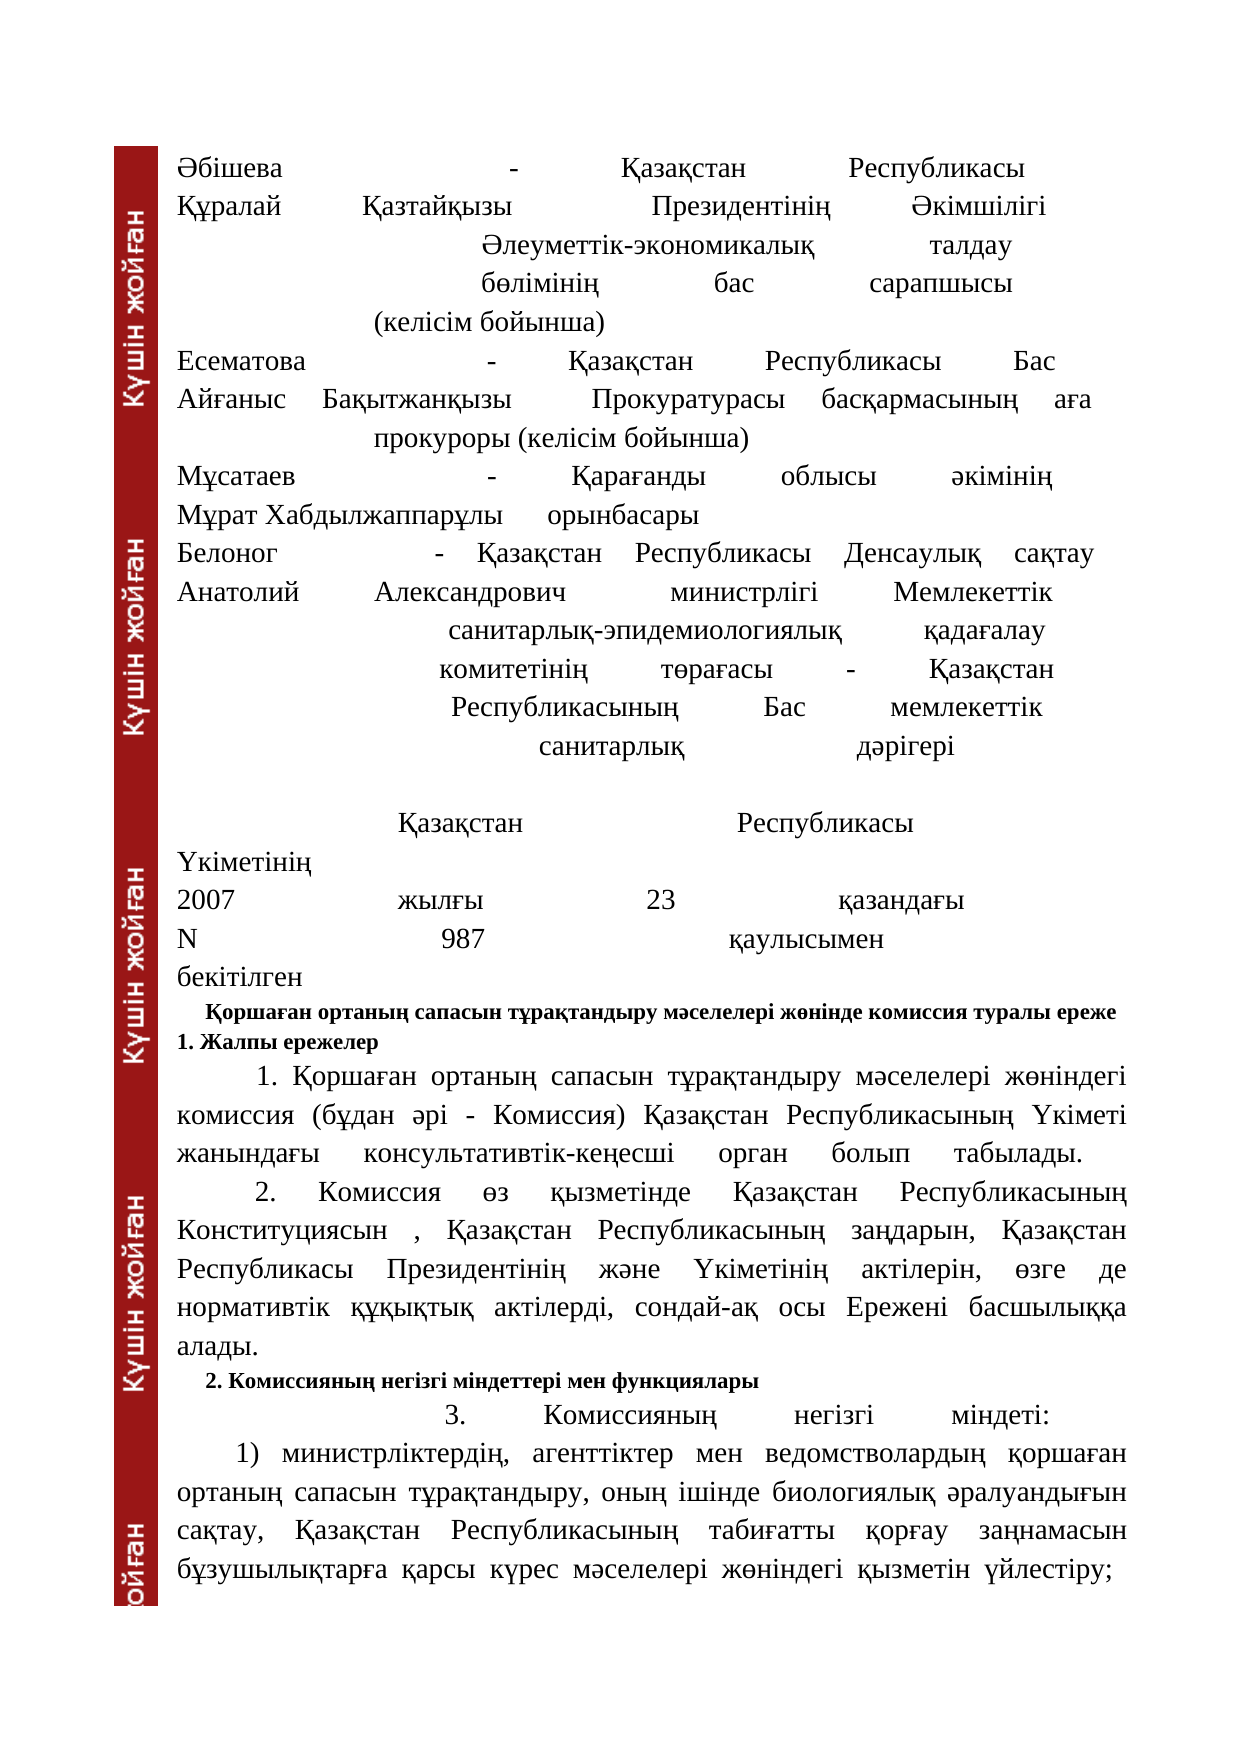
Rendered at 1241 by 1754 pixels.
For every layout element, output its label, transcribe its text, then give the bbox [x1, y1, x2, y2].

picture [114, 1054, 158, 1058]
text Мұсатаев - Қарағанды облысы әкімінің Мұрат Хабдылжаппарұлы орынбасары [112, 458, 1128, 530]
text 2. Комиссияның негізгі міндеттері мен функциялары [112, 1367, 1128, 1393]
picture [114, 1362, 158, 1367]
picture [114, 338, 158, 343]
picture [114, 800, 158, 805]
text Әбішева - Қазақстан Республикасы Құралай Қазтайқызы Президентінің Әкімшілігі Әлеуметтік-экономикалық талдау бөлімінің бас сарапшысы (келісім бойынша) [112, 150, 1128, 338]
picture [114, 530, 158, 535]
text Қазақстан Республикасы Үкіметінің 2007 жылғы 23 қазандағы N 987 қаулысымен бекітілген [112, 805, 1128, 993]
text Қоршаған ортаның сапасын тұрақтандыру мәселелері жөнінде комиссия туралы ереже 1. Жалпы ережелер [112, 998, 1128, 1054]
picture [114, 453, 158, 458]
picture [114, 993, 158, 998]
text 1. Қоршаған ортаның сапасын тұрақтандыру мәселелері жөніндегі комиссия (бұдан әрі - Комиссия) Қазақстан Республикасының Үкіметі жанындағы консультативтік-кеңесші орган болып табылады. 2. Комиссия өз қызметінде Қазақстан Республикасының Конституциясын , Қазақстан Республикасының заңдарын, Қазақстан Республикасы Президентінің және Үкіметінің актілерін, өзге де нормативтік құқықтық актілерді, сондай-ақ осы Ережені басшылыққа алады. [112, 1058, 1128, 1362]
text Белоног - Қазақстан Республикасы Денсаулық сақтау Анатолий Александрович министрлігі Мемлекеттік санитарлық-эпидемиологиялық қадағалау комитетінің төрағасы - Қазақстан Республикасының Бас мемлекеттік санитарлық дәрігері [112, 535, 1128, 800]
picture [114, 1584, 158, 1606]
text Есематова - Қазақстан Республикасы Бас Айғаныс Бақытжанқызы Прокуратурасы басқармасының аға прокуроры (келісім бойынша) [112, 343, 1128, 453]
picture [114, 1393, 158, 1397]
picture [114, 146, 158, 150]
